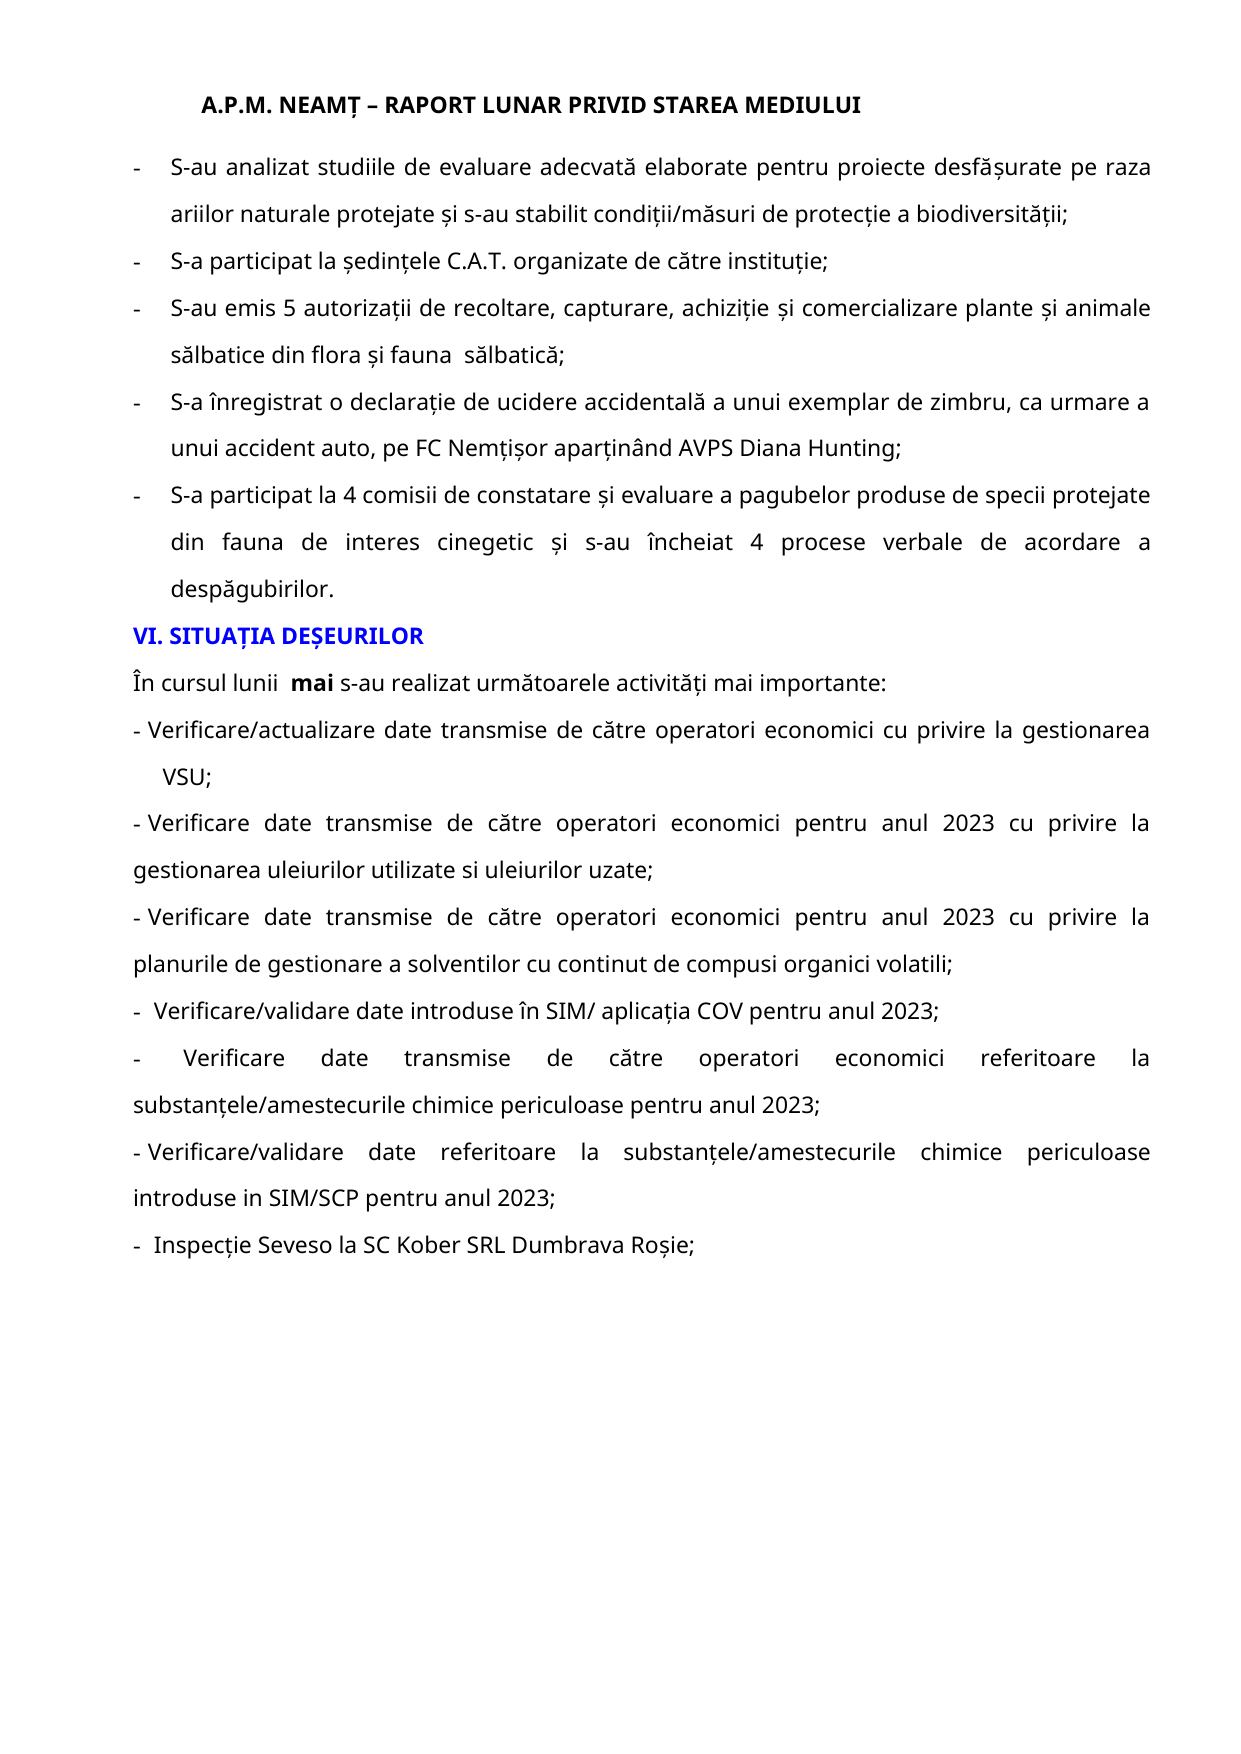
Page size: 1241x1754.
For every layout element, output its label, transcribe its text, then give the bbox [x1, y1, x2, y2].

list Verificare date transmise de către operatori economici pentru anul 2023 cu privire la planurile de gestionare a solventilor cu continut de compusi organici volatili; [133, 901, 1152, 979]
list S-a participat la 4 comisii de constatare și evaluare a pagubelor produse de specii protejate din fauna de interes cinegetic și s-au încheiat 4 procese verbale de acordare a despăgubirilor. [133, 479, 1152, 604]
list Verificare/validare date introduse în SIM/ aplicația COV pentru anul 2023; [133, 995, 1152, 1026]
list Verificare date transmise de către operatori economici referitoare la substanțele/amestecurile chimice periculoase pentru anul 2023; [133, 1042, 1152, 1120]
list S-a participat la ședințele C.A.T. organizate de către instituție; [133, 245, 1152, 276]
list S-au emis 5 autorizații de recoltare, capturare, achiziție și comercializare plante și animale sălbatice din flora și fauna sălbatică; [133, 292, 1152, 370]
list S-a înregistrat o declarație de ucidere accidentală a unui exemplar de zimbru, ca urmare a unui accident auto, pe FC Nemțișor aparținând AVPS Diana Hunting; [133, 386, 1152, 464]
list Inspecție Seveso la SC Kober SRL Dumbrava Roșie; [133, 1229, 1152, 1261]
text VI. SITUAŢIA DEŞEURILOR [133, 620, 1152, 651]
list Verificare/actualizare date transmise de către operatori economici cu privire la gestionarea VSU; [133, 714, 1152, 792]
text În cursul lunii mai s-au realizat următoarele activităţi mai importante: [133, 667, 1152, 698]
list Verificare date transmise de către operatori economici pentru anul 2023 cu privire la gestionarea uleiurilor utilizate si uleiurilor uzate; [133, 807, 1152, 886]
list S-au analizat studiile de evaluare adecvată elaborate pentru proiecte desfășurate pe raza ariilor naturale protejate și s-au stabilit condiții/măsuri de protecție a biodiversității; [133, 151, 1152, 229]
list Verificare/validare date referitoare la substanțele/amestecurile chimice periculoase introduse in SIM/SCP pentru anul 2023; [133, 1136, 1152, 1214]
